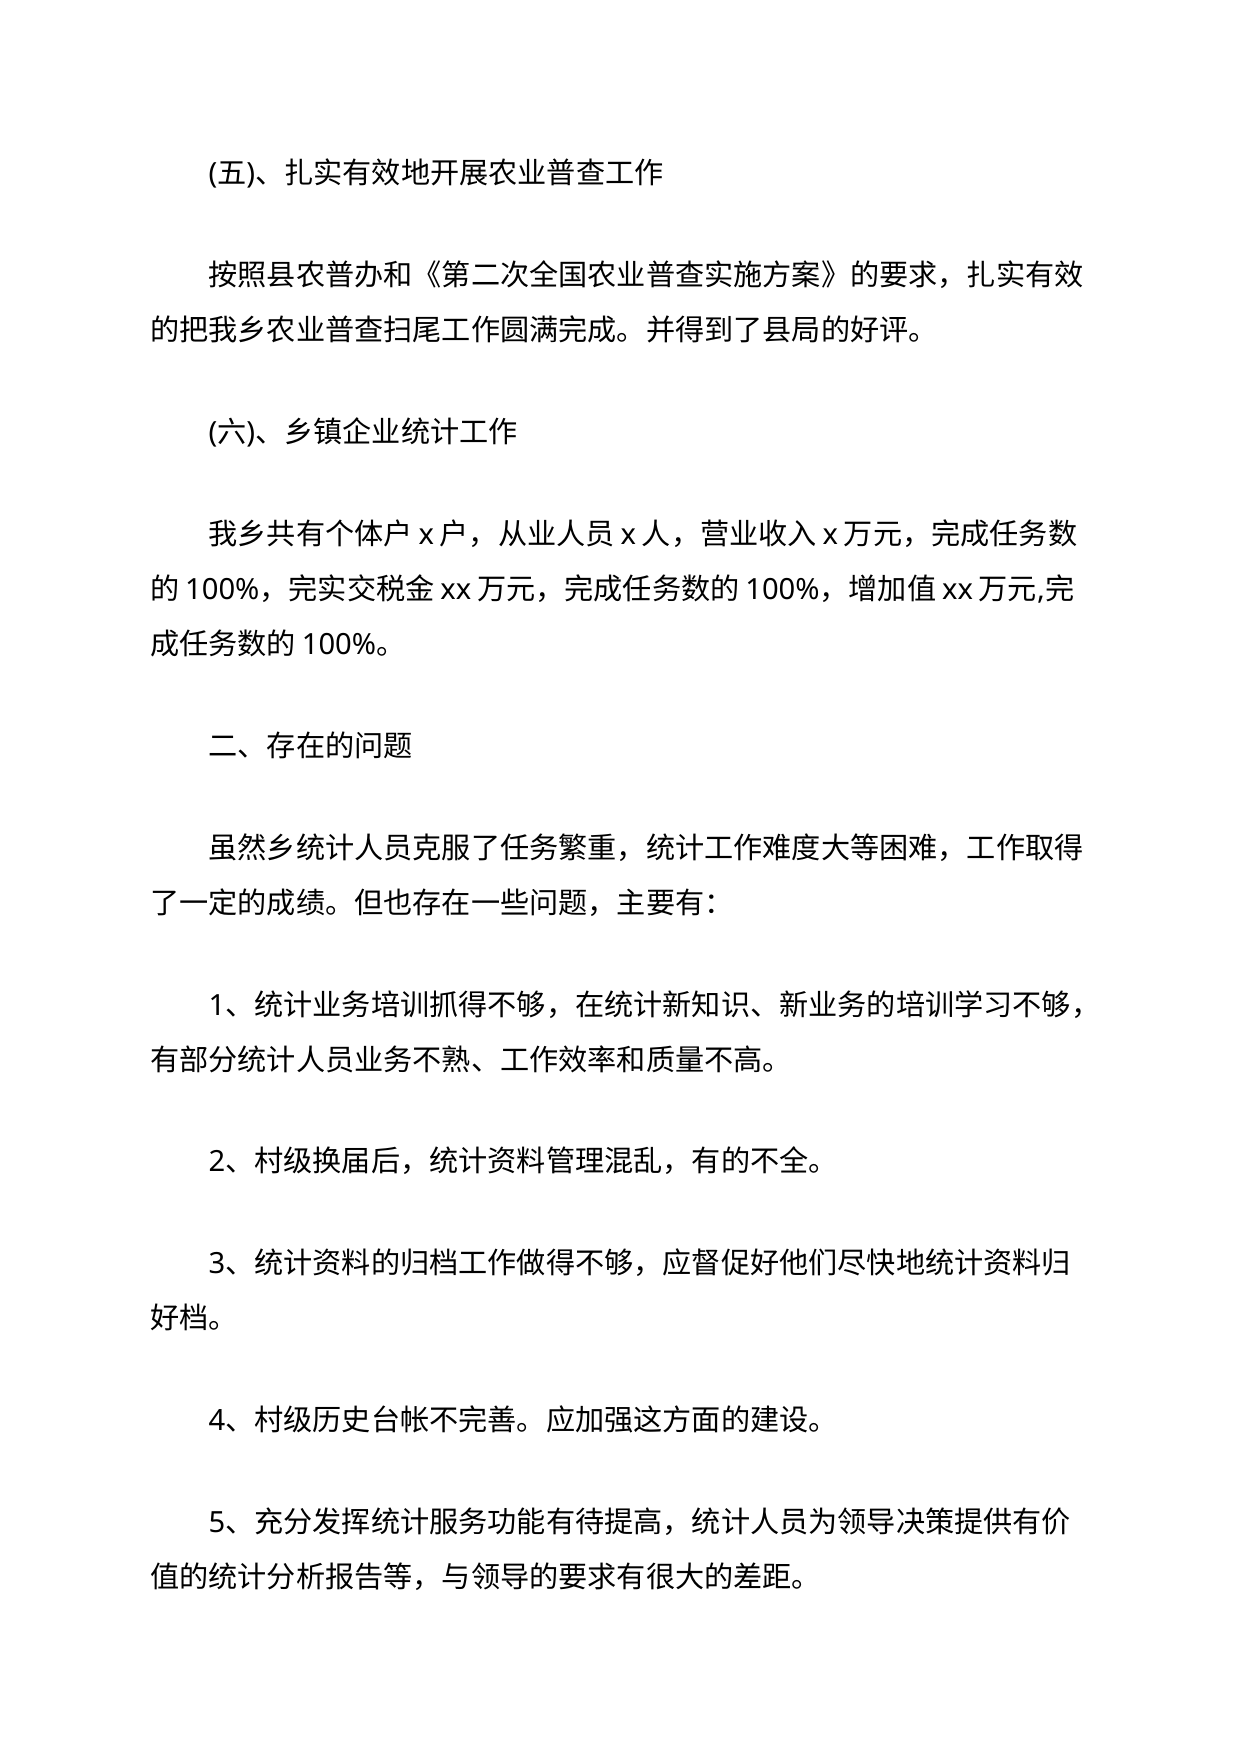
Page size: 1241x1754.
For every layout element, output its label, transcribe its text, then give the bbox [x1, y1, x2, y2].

text 5、充分发挥统计服务功能有待提高，统计人员为领导决策提供有价值的统计分析报告等，与领导的要求有很大的差距。 [150, 1498, 1090, 1596]
text 虽然乡统计人员克服了任务繁重，统计工作难度大等困难，工作取得了一定的成绩。但也存在一些问题，主要有： [150, 824, 1090, 922]
text 按照县农普办和《第二次全国农业普查实施方案》的要求，扎实有效的把我乡农业普查扫尾工作圆满完成。并得到了县局的好评。 [150, 252, 1090, 349]
text 3、统计资料的归档工作做得不够，应督促好他们尽快地统计资料归好档。 [150, 1240, 1090, 1337]
text (六)、乡镇企业统计工作 [150, 409, 1090, 451]
text 4、村级历史台帐不完善。应加强这方面的建设。 [150, 1397, 1090, 1439]
text 二、存在的问题 [150, 723, 1090, 765]
text 2、村级换届后，统计资料管理混乱，有的不全。 [150, 1138, 1090, 1180]
text 1、统计业务培训抓得不够，在统计新知识、新业务的培训学习不够，有部分统计人员业务不熟、工作效率和质量不高。 [150, 981, 1090, 1078]
text (五)、扎实有效地开展农业普查工作 [150, 150, 1090, 192]
text 我乡共有个体户x户，从业人员x人，营业收入x万元，完成任务数的100%，完实交税金xx万元，完成任务数的100%，增加值xx万元,完成任务数的100%。 [150, 511, 1090, 663]
